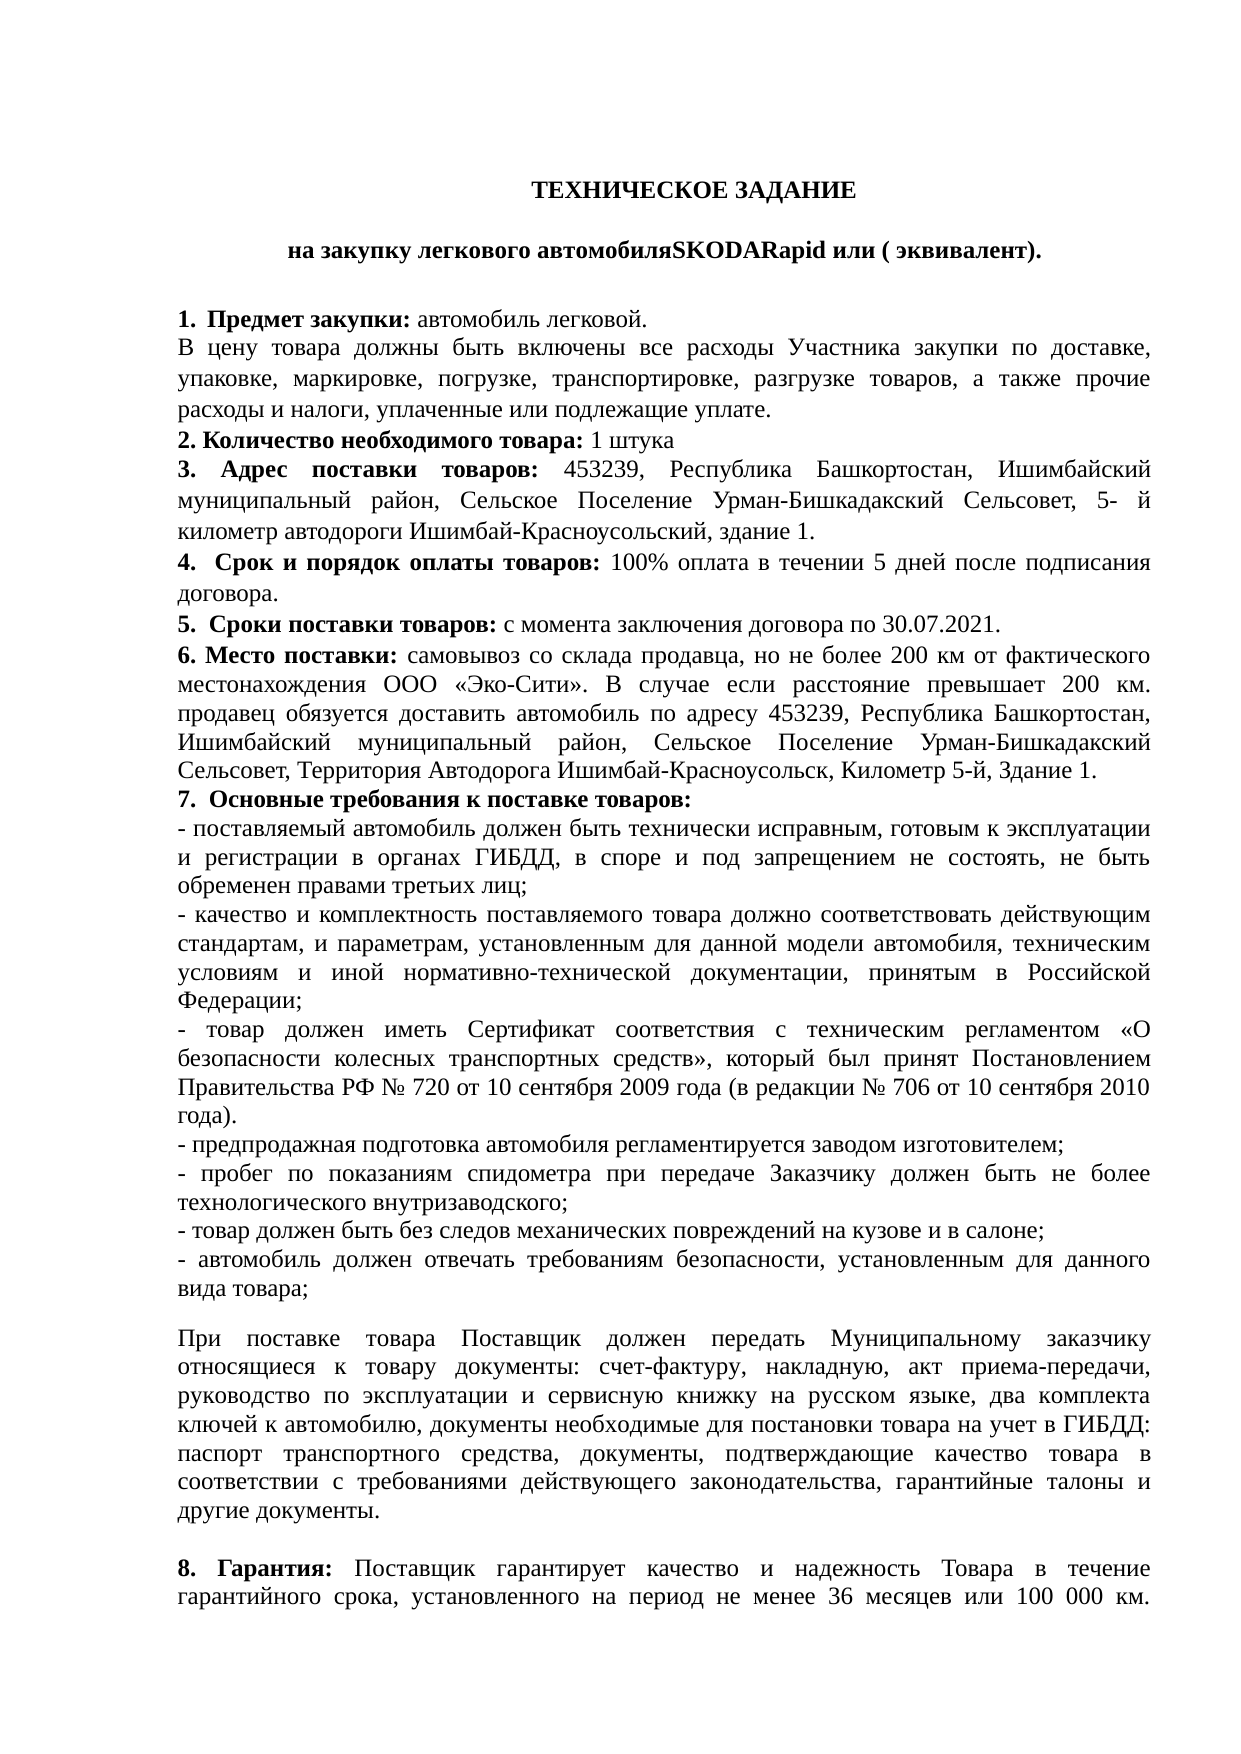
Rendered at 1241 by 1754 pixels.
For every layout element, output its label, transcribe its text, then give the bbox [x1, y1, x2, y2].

list 7. Основные требования к поставке товаров: [177, 784, 1152, 813]
list Предмет закупки: автомобиль легковой. [177, 304, 1152, 332]
list 4. Срок и порядок оплаты товаров: 100% оплата в течении 5 дней после подписания договора. [177, 547, 1152, 607]
text на закупку легкового автомобиляSKODARapid или ( эквивалент). [177, 235, 1152, 264]
list 2. Количество необходимого товара: 1 штука [177, 426, 1152, 454]
list - пробег по показаниям спидометра при передаче Заказчику должен быть не более технологического внутризаводского; [177, 1158, 1152, 1216]
list - автомобиль должен отвечать требованиям безопасности, установленным для данного вида товара; [177, 1244, 1152, 1302]
list - поставляемый автомобиль должен быть технически исправным, готовым к эксплуатации и регистрации в органах ГИБДД, в споре и под запрещением не состоять, не быть обременен правами третьих лиц; [177, 813, 1152, 899]
text При поставке товара Поставщик должен передать Муниципальному заказчику относящиеся к товару документы: счет-фактуру, накладную, акт приема-передачи, руководство по эксплуатации и сервисную книжку на русском языке, два комплекта ключей к автомобилю, документы необходимые для постановки товара на учет в ГИБДД: паспорт транспортного средства, документы, подтверждающие качество товара в соответствии с требованиями действующего законодательства, гарантийные талоны и другие документы. [177, 1323, 1152, 1524]
list - товар должен иметь Сертификат соответствия с техническим регламентом «О безопасности колесных транспортных средств», который был принят Постановлением Правительства РФ № 720 от 10 сентября 2009 года (в редакции № 706 от 10 сентября 2010 года). [177, 1014, 1152, 1129]
list - предпродажная подготовка автомобиля регламентируется заводом изготовителем; [177, 1129, 1152, 1158]
list - товар должен быть без следов механических повреждений на кузове и в салоне; [177, 1216, 1152, 1244]
list 6. Место поставки: cамовывоз со склада продавца, но не более 200 км от фактического местонахождения ООО «Эко-Сити». В случае если расстояние превышает 200 км. продавец обязуется доставить автомобиль по адресу 453239, Республика Башкортостан, Ишимбайский муниципальный район, Сельское Поселение Урман-Бишкадакский Сельсовет, Территория Автодорога Ишимбай-Красноусольск, Километр 5-й, Здание 1. [177, 641, 1152, 784]
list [177, 1553, 1152, 1610]
list 3. Адрес поставки товаров: 453239, Республика Башкортостан, Ишимбайский муниципальный район, Сельское Поселение Урман-Бишкадакский Сельсовет, 5- й километр автодороги Ишимбай-Красноусольский, здание 1. [177, 454, 1152, 545]
text ТЕХНИЧЕСКОЕ ЗАДАНИЕ [177, 176, 1152, 204]
list В цену товара должны быть включены все расходы Участника закупки по доставке, упаковке, маркировке, погрузке, транспортировке, разгрузке товаров, а также прочие расходы и налоги, уплаченные или подлежащие уплате. [177, 332, 1152, 423]
list - качество и комплектность поставляемого товара должно соответствовать действующим стандартам, и параметрам, установленным для данной модели автомобиля, техническим условиям и иной нормативно-технической документации, принятым в Российской Федерации; [177, 899, 1152, 1014]
list 5. Сроки поставки товаров: с момента заключения договора по 30.07.2021. [177, 609, 1152, 638]
